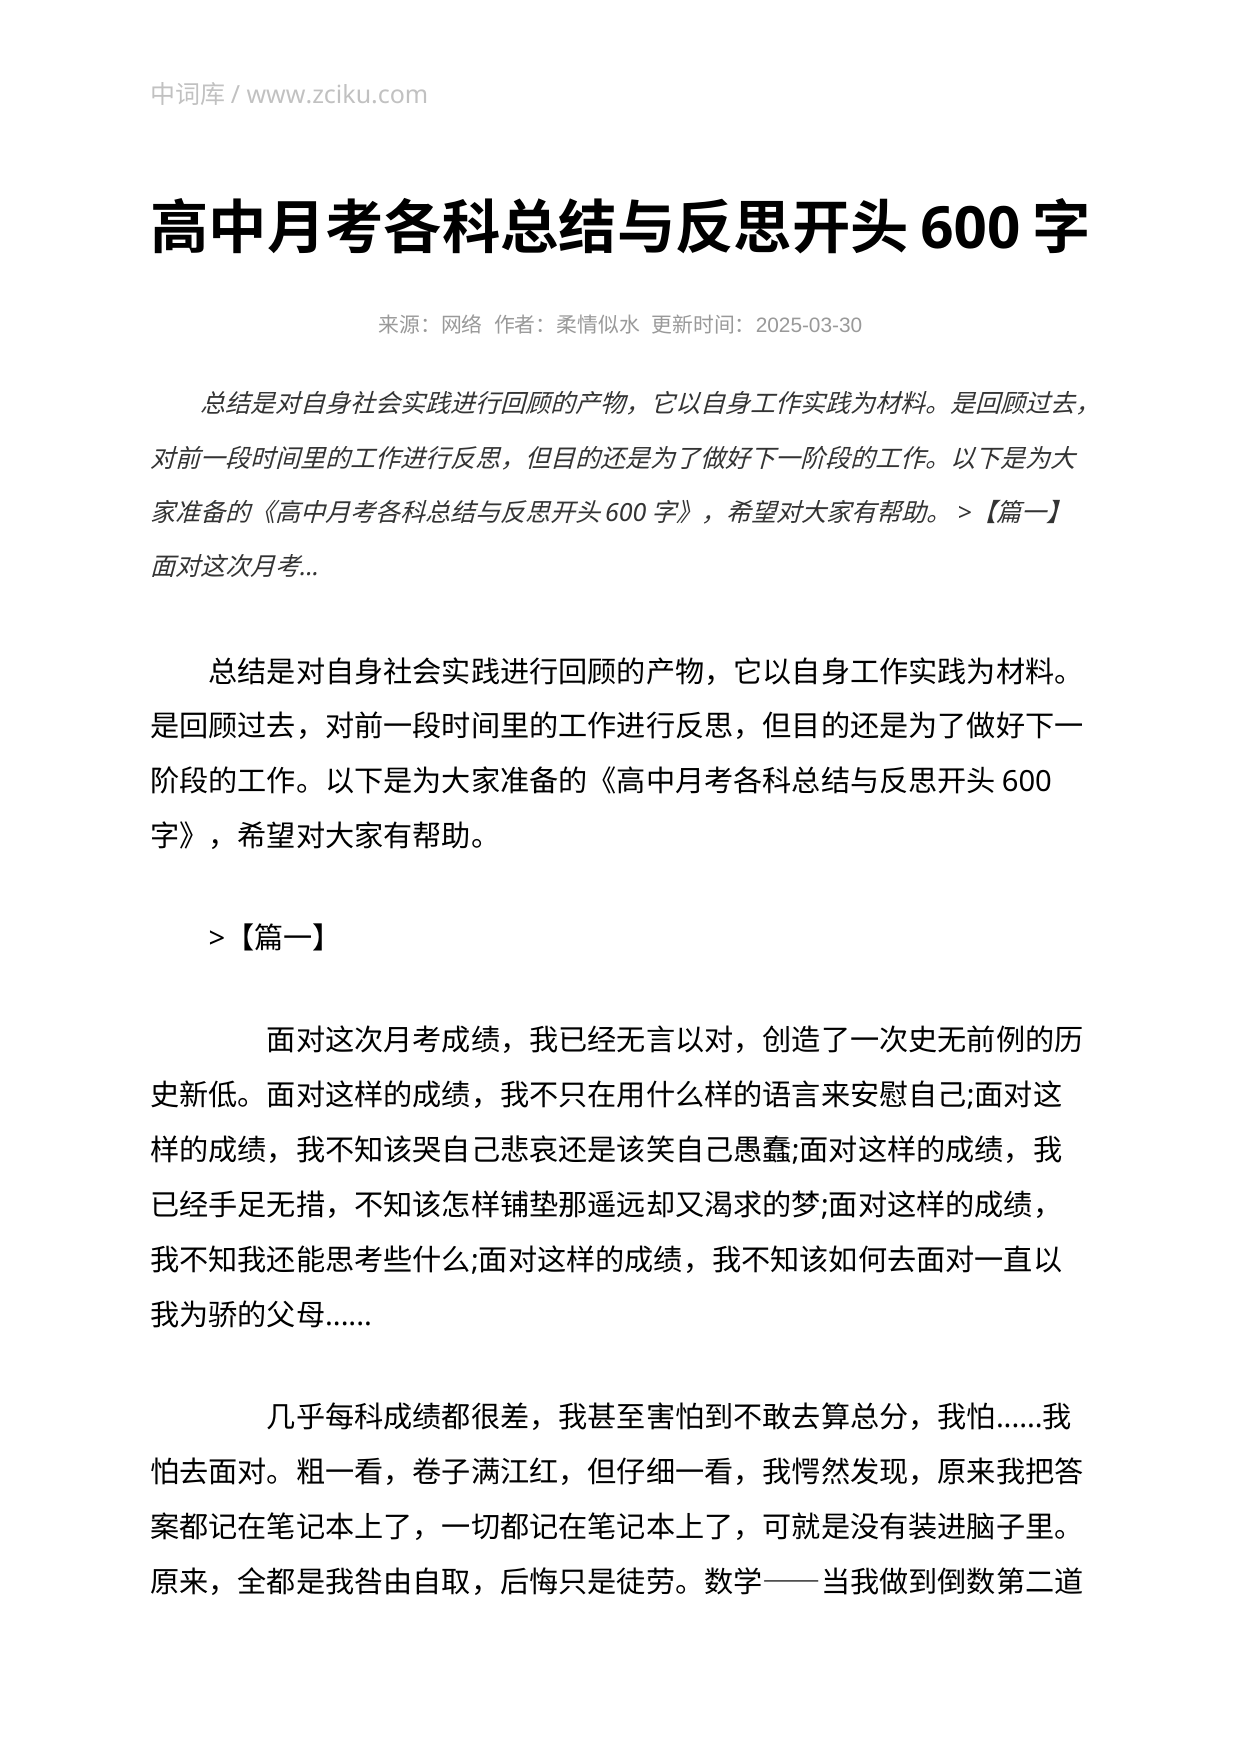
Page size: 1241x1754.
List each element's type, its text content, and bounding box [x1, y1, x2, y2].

text 总结是对自身社会实践进行回顾的产物，它以自身工作实践为材料。是回顾过去，对前一段时间里的工作进行反思，但目的还是为了做好下一阶段的工作。以下是为大家准备的《高中月考各科总结与反思开头600字》，希望对大家有帮助。 >【篇一】 面对这次月考... [150, 384, 1090, 583]
text 来源：网络 作者：柔情似水 更新时间：2025-03-30 [150, 313, 1090, 337]
text >【篇一】 [150, 915, 1090, 957]
text 面对这次月考成绩，我已经无言以对，创造了一次史无前例的历史新低。面对这样的成绩，我不只在用什么样的语言来安慰自己;面对这样的成绩，我不知该哭自己悲哀还是该笑自己愚蠢;面对这样的成绩，我已经手足无措，不知该怎样铺垫那遥远却又渴求的梦;面对这样的成绩，我不知我还能思考些什么;面对这样的成绩，我不知该如何去面对一直以我为骄的父母...... [150, 1017, 1090, 1334]
subtitle 高中月考各科总结与反思开头600字 [150, 181, 1090, 266]
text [150, 1393, 1090, 1601]
text 总结是对自身社会实践进行回顾的产物，它以自身工作实践为材料。是回顾过去，对前一段时间里的工作进行反思，但目的还是为了做好下一阶段的工作。以下是为大家准备的《高中月考各科总结与反思开头600字》，希望对大家有帮助。 [150, 648, 1090, 855]
